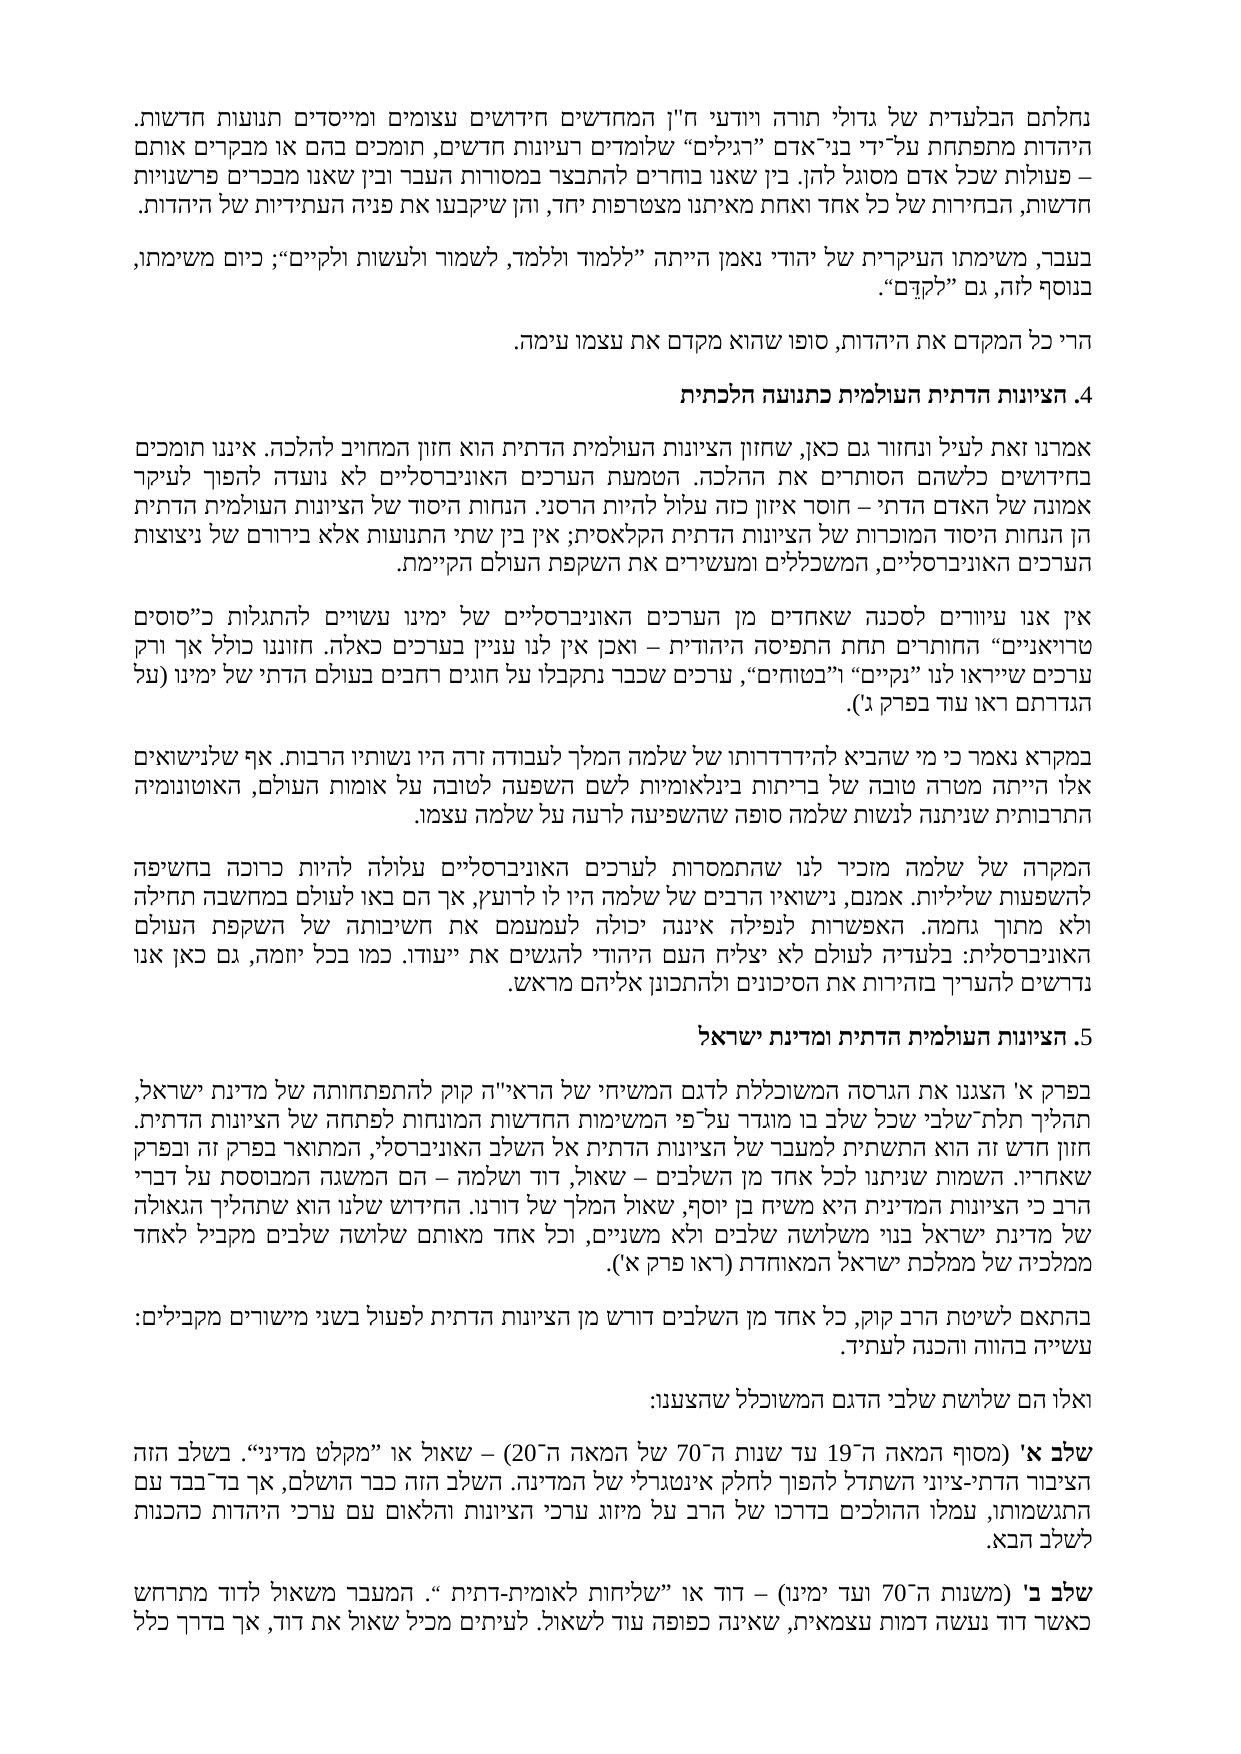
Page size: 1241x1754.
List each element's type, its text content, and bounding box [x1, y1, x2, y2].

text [133, 103, 1093, 218]
text הרי כל המקדם את היהדות, סופו שהוא מקדם את עצמו עימה. [133, 326, 1093, 355]
text שלב א' (מסוף המאה ה־19 עד שנות ה־70 של המאה ה־20) – שאול או ˮמקלט מדיני“. בשלב הזה הציבור הדתי-ציוני השתדל להפוך לחלק אינטגרלי של המדינה. השלב הזה כבר הושלם, אך בד־בבד עם התגשמותו, עמלו ההולכים בדרכו של הרב על מיזוג ערכי הציונות והלאום עם ערכי היהדות כהכנות לשלב הבא. [133, 1438, 1093, 1553]
text המקרה של שלמה מזכיר לנו שהתמסרות לערכים האוניברסליים עלולה להיות כרוכה בחשיפה להשפעות שליליות. אמנם, נישואיו הרבים של שלמה היו לו לרועץ, אך הם באו לעולם במחשבה תחילה ולא מתוך גחמה. האפשרות לנפילה איננה יכולה לעמעמם את חשיבותה של השקפת העולם האוניברסלית: בלעדיה לעולם לא יצליח העם היהודי להגשים את ייעודו. כמו בכל יוזמה, גם כאן אנו נדרשים להעריך בזהירות את הסיכונים ולהתכונן אליהם מראש. [133, 853, 1093, 997]
text אמרנו זאת לעיל ונחזור גם כאן, שחזון הציונות העולמית הדתית הוא חזון המחויב להלכה. איננו תומכים בחידושים כלשהם הסותרים את ההלכה. הטמעת הערכים האוניברסליים לא נועדה להפוך לעיקר אמונה של האדם הדתי – חוסר איזון כזה עלול להיות הרסני. הנחות היסוד של הציונות העולמית הדתית הן הנחות היסוד המוכרות של הציונות הדתית הקלאסית; אין בין שתי התנועות אלא בירורם של ניצוצות הערכים האוניברסליים, המשכללים ומעשירים את השקפת העולם הקיימת. [133, 433, 1093, 577]
subtitle 5. הציונות העולמית הדתית ומדינת ישראל [133, 1022, 1093, 1051]
text במקרא נאמר כי מי שהביא להידרדרותו של שלמה המלך לעבודה זרה היו נשותיו הרבות. אף שלנישואים אלו הייתה מטרה טובה של בריתות בינלאומיות לשם השפעה לטובה על אומות העולם, האוטונומיה התרבותית שניתנה לנשות שלמה סופה שהשפיעה לרעה על שלמה עצמו. [133, 742, 1093, 828]
text אין אנו עיוורים לסכנה שאחדים מן הערכים האוניברסליים של ימינו עשויים להתגלות כˮסוסים טרויאניים“ החותרים תחת התפיסה היהודית – ואכן אין לנו עניין בערכים כאלה. חזוננו כולל אך ורק ערכים שייראו לנו ˮנקיים“ וˮבטוחים“, ערכים שכבר נתקבלו על חוגים רחבים בעולם הדתי של ימינו (על הגדרתם ראו עוד בפרק ג'). [133, 602, 1093, 717]
text בהתאם לשיטת הרב קוק, כל אחד מן השלבים דורש מן הציונות הדתית לפעול בשני מישורים מקבילים: עשייה בהווה והכנה לעתיד. [133, 1302, 1093, 1360]
text ואלו הם שלושת שלבי הדגם המשוכלל שהצענו: [133, 1385, 1093, 1413]
text בעבר, משימתו העיקרית של יהודי נאמן הייתה ˮללמוד וללמד, לשמור ולעשות ולקיים“; כיום משימתו, בנוסף לזה, גם ˮלקדֵּם“. [133, 243, 1093, 301]
text בפרק א' הצגנו את הגרסה המשוכללת לדגם המשיחי של הראי"ה קוק להתפתחותה של מדינת ישראל, תהליך תלת־שלבי שכל שלב בו מוגדר על־פי המשימות החדשות המונחות לפתחה של הציונות הדתית. חזון חדש זה הוא התשתית למעבר של הציונות הדתית אל השלב האוניברסלי, המתואר בפרק זה ובפרק שאחריו. השמות שניתנו לכל אחד מן השלבים – שאול, דוד ושלמה – הם המשגה המבוססת על דברי הרב כי הציונות המדינית היא משיח בן יוסף, שאול המלך של דורנו. החידוש שלנו הוא שתהליך הגאולה של מדינת ישראל בנוי משלושה שלבים ולא משניים, וכל אחד מאותם שלושה שלבים מקביל לאחד ממלכיה של ממלכת ישראל המאוחדת (ראו פרק א'). [133, 1076, 1093, 1277]
subtitle 4. הציונות הדתית העולמית כתנועה הלכתית [133, 380, 1093, 408]
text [133, 1578, 1093, 1636]
